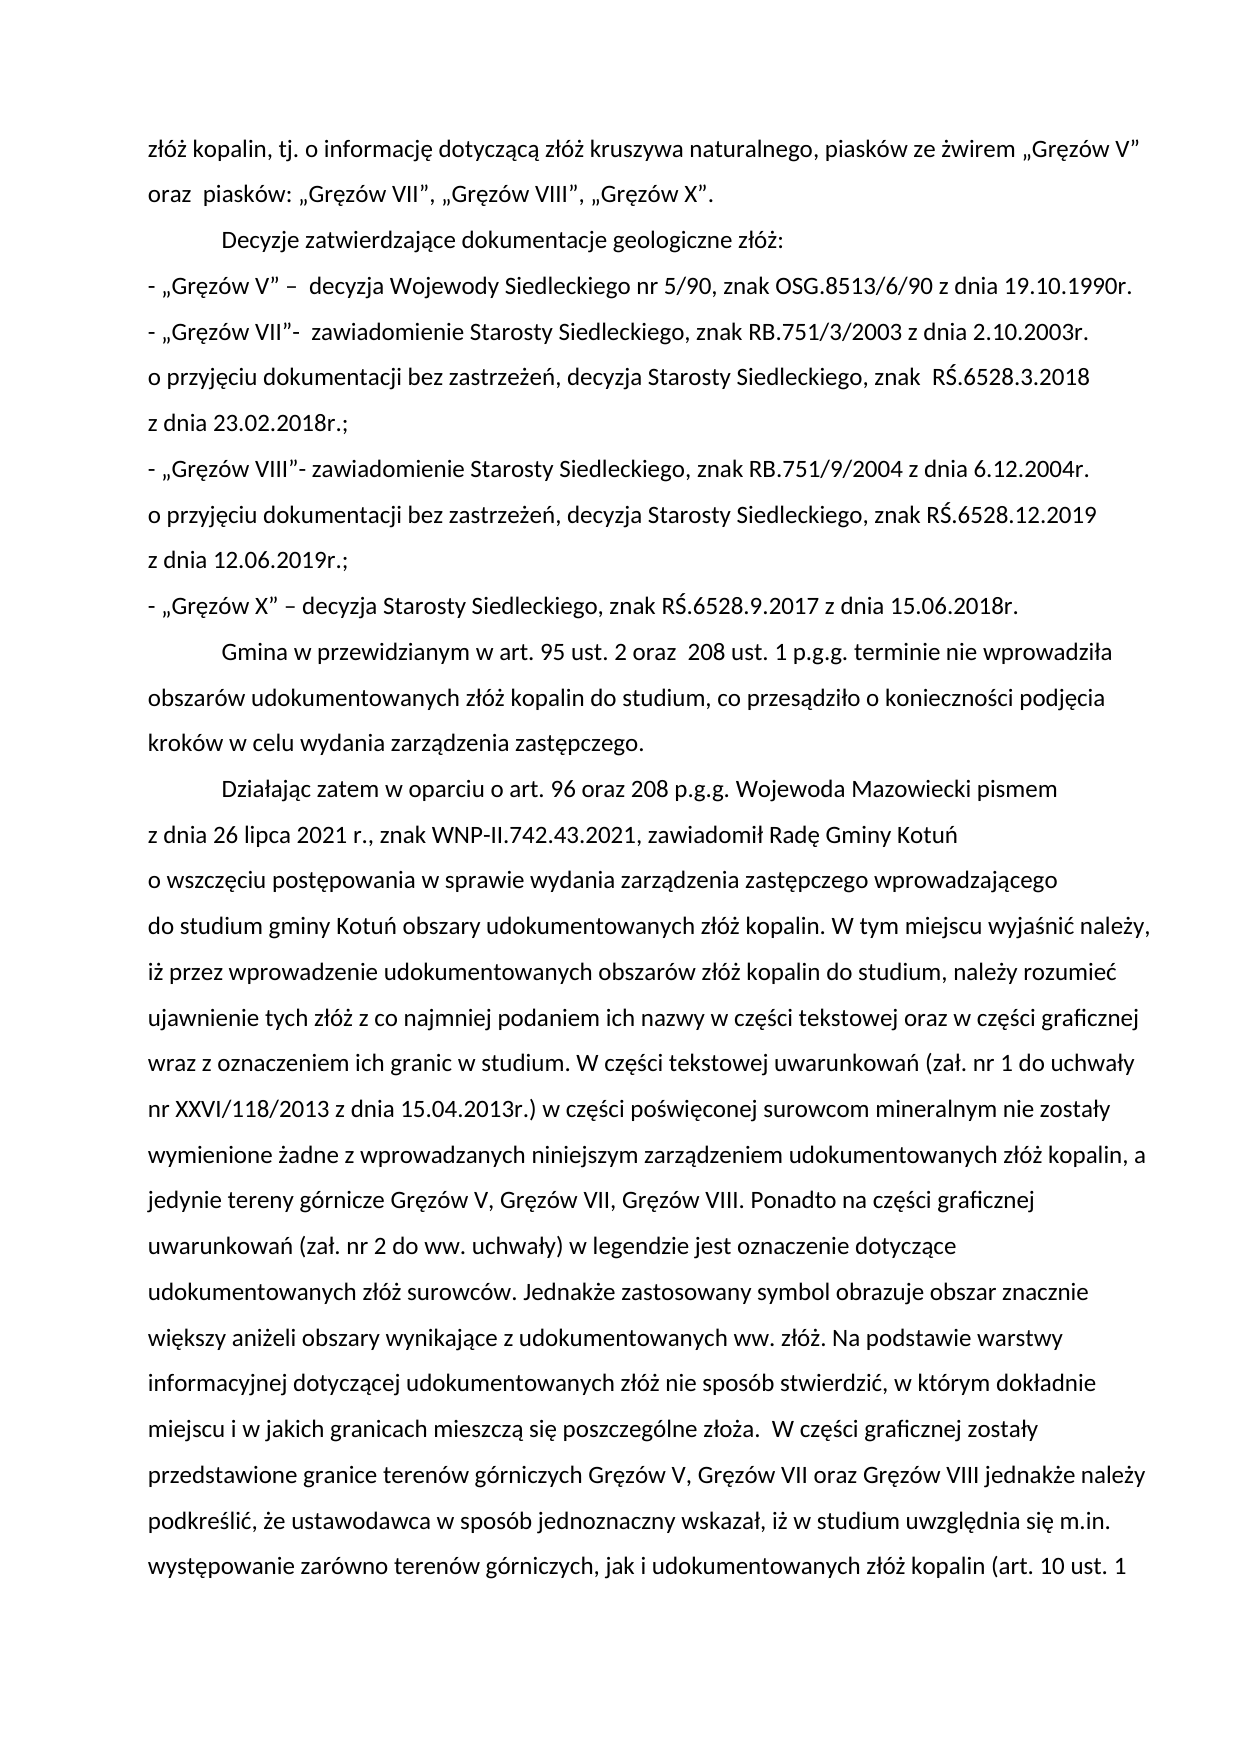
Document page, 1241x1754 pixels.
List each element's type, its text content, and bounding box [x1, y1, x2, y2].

text - „Gręzów VII”- zawiadomienie Starosty Siedleckiego, znak RB.751/3/2003 z dnia 2.10.2003r. o przyjęciu dokumentacji bez zastrzeżeń, decyzja Starosty Siedleckiego, znak RŚ.6528.3.2018 z dnia 23.02.2018r.; [148, 316, 1152, 438]
text Gmina w przewidzianym w art. 95 ust. 2 oraz 208 ust. 1 p.g.g. terminie nie wprowadziła obszarów udokumentowanych złóż kopalin do studium, co przesądziło o konieczności podjęcia kroków w celu wydania zarządzenia zastępczego. [148, 636, 1152, 758]
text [148, 773, 1152, 1581]
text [148, 133, 1152, 209]
text - „Gręzów V” – decyzja Wojewody Siedleckiego nr 5/90, znak OSG.8513/6/90 z dnia 19.10.1990r. [148, 270, 1152, 301]
text - „Gręzów X” – decyzja Starosty Siedleckiego, znak RŚ.6528.9.2017 z dnia 15.06.2018r. [148, 590, 1152, 621]
text Decyzje zatwierdzające dokumentacje geologiczne złóż: [148, 224, 1152, 255]
text - „Gręzów VIII”- zawiadomienie Starosty Siedleckiego, znak RB.751/9/2004 z dnia 6.12.2004r. o przyjęciu dokumentacji bez zastrzeżeń, decyzja Starosty Siedleckiego, znak RŚ.6528.12.2019 z dnia 12.06.2019r.; [148, 453, 1152, 575]
